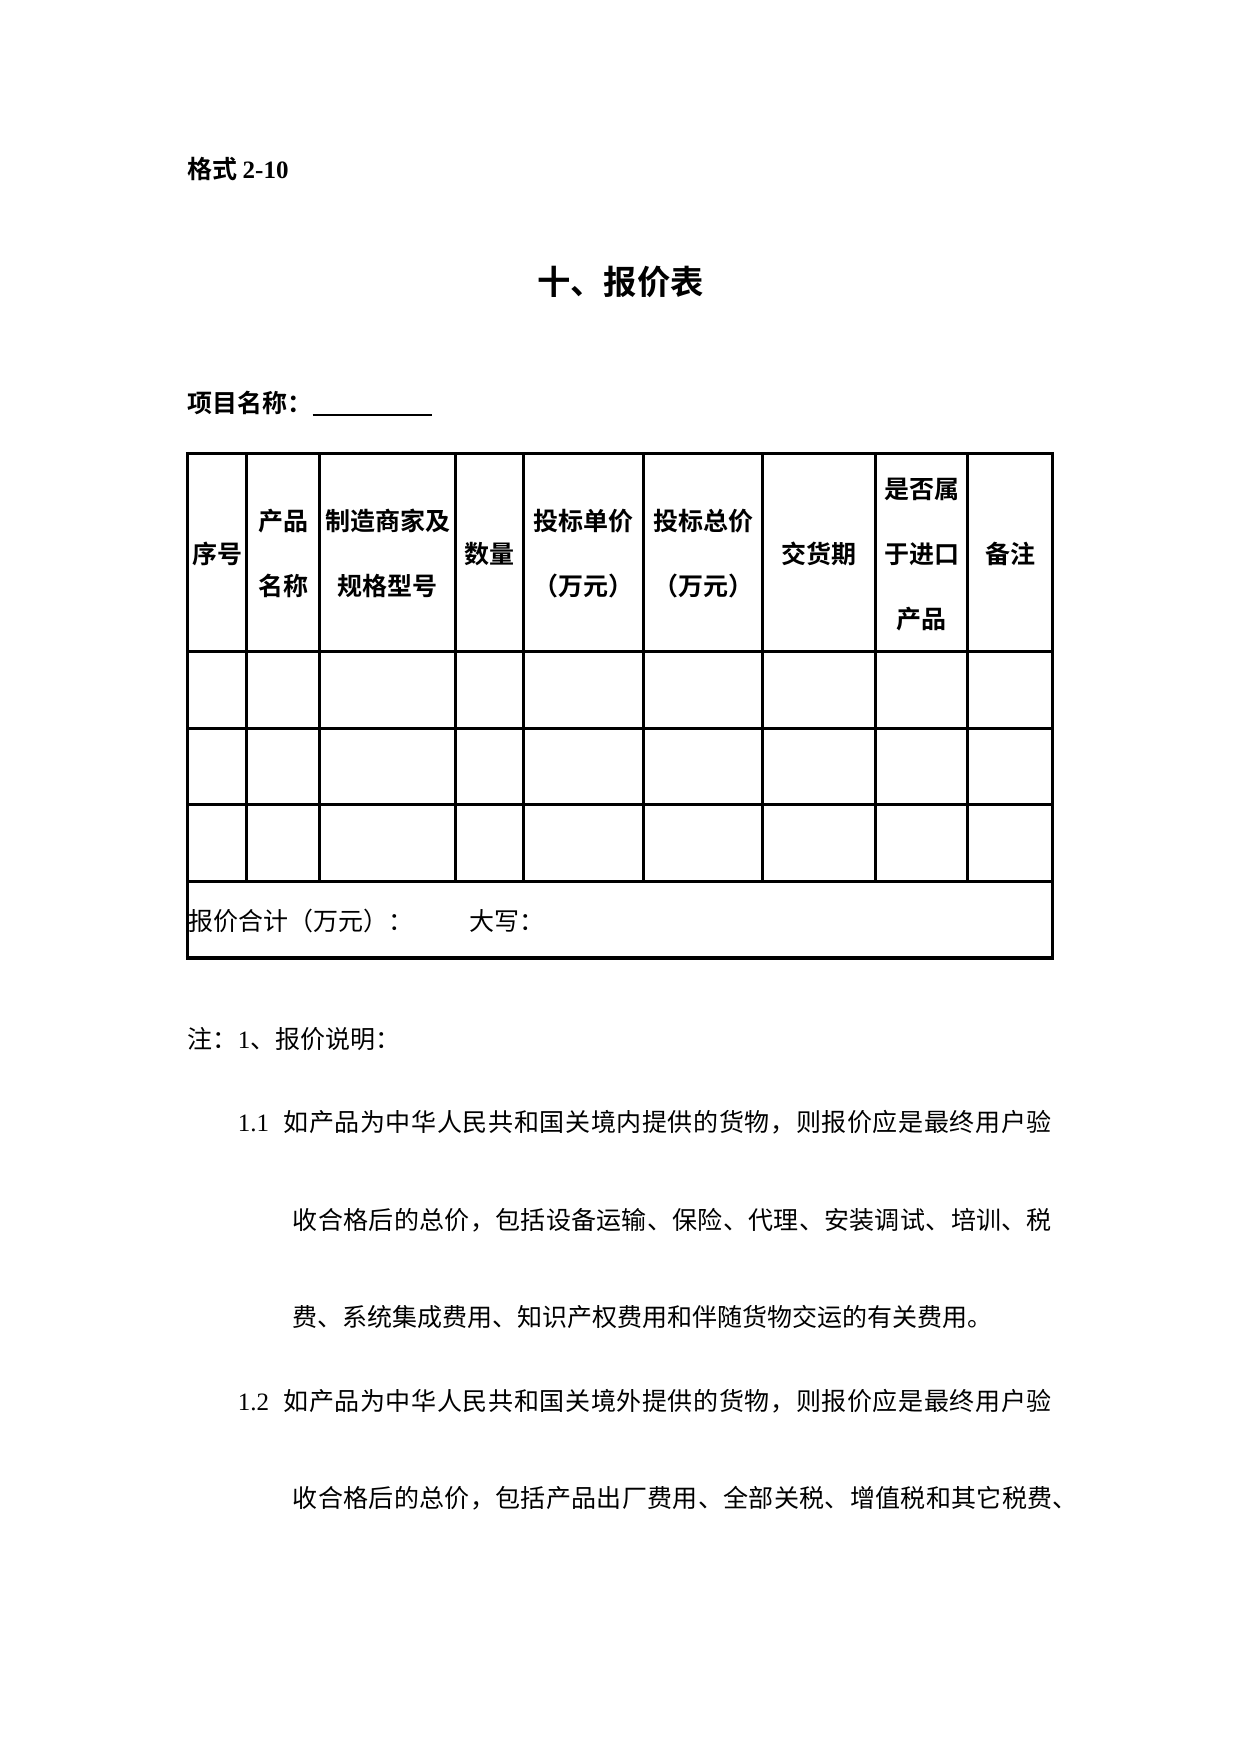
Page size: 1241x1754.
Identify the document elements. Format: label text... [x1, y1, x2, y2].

table_cell [525, 806, 642, 880]
table_cell [645, 653, 761, 727]
text 注：1、报价说明： [188, 1005, 1053, 1070]
table_cell [189, 653, 245, 727]
table_cell [877, 730, 966, 803]
table_cell [525, 730, 642, 803]
table_cell [248, 806, 318, 880]
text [238, 1367, 1053, 1529]
table_header 产品 名称 [248, 455, 318, 650]
table_cell [877, 806, 966, 880]
table_cell [525, 653, 642, 727]
table_header 是否属于进口产品 [877, 455, 966, 650]
table_cell [969, 653, 1051, 727]
table_cell [189, 806, 245, 880]
table_cell [764, 806, 874, 880]
table_cell [248, 653, 318, 727]
table_header 备注 [969, 455, 1051, 650]
table_cell [248, 730, 318, 803]
table_cell [645, 730, 761, 803]
table_header 投标总价 （万元） [645, 455, 761, 650]
table_cell [321, 653, 454, 727]
table_cell [457, 653, 522, 727]
table_cell [457, 806, 522, 880]
table_cell [321, 730, 454, 803]
table_header 制造商家及规格型号 [321, 455, 454, 650]
table_cell [457, 730, 522, 803]
table_cell [969, 806, 1051, 880]
text 十、报价表 [187, 247, 1053, 312]
table_header 数量 [457, 455, 522, 650]
table_cell [764, 730, 874, 803]
table_cell [877, 653, 966, 727]
table_cell [645, 806, 761, 880]
table_cell [189, 730, 245, 803]
text 1.1 如产品为中华人民共和国关境内提供的货物，则报价应是最终用户验收合格后的总价，包括设备运输、保险、代理、安装调试、培训、税费、系统集成费用、知识产权费用和伴随货物交运的有关费用。 [238, 1088, 1053, 1348]
table_header 序号 [189, 455, 245, 650]
table_header 投标单价 （万元） [525, 455, 642, 650]
table_header 交货期 [764, 455, 874, 650]
table_cell [969, 730, 1051, 803]
table_cell [764, 653, 874, 727]
table_cell [321, 806, 454, 880]
table_cell 报价合计（万元）： 大写： [189, 883, 1051, 956]
text 格式2-10 [187, 135, 1053, 200]
text 项目名称： [187, 369, 1053, 434]
